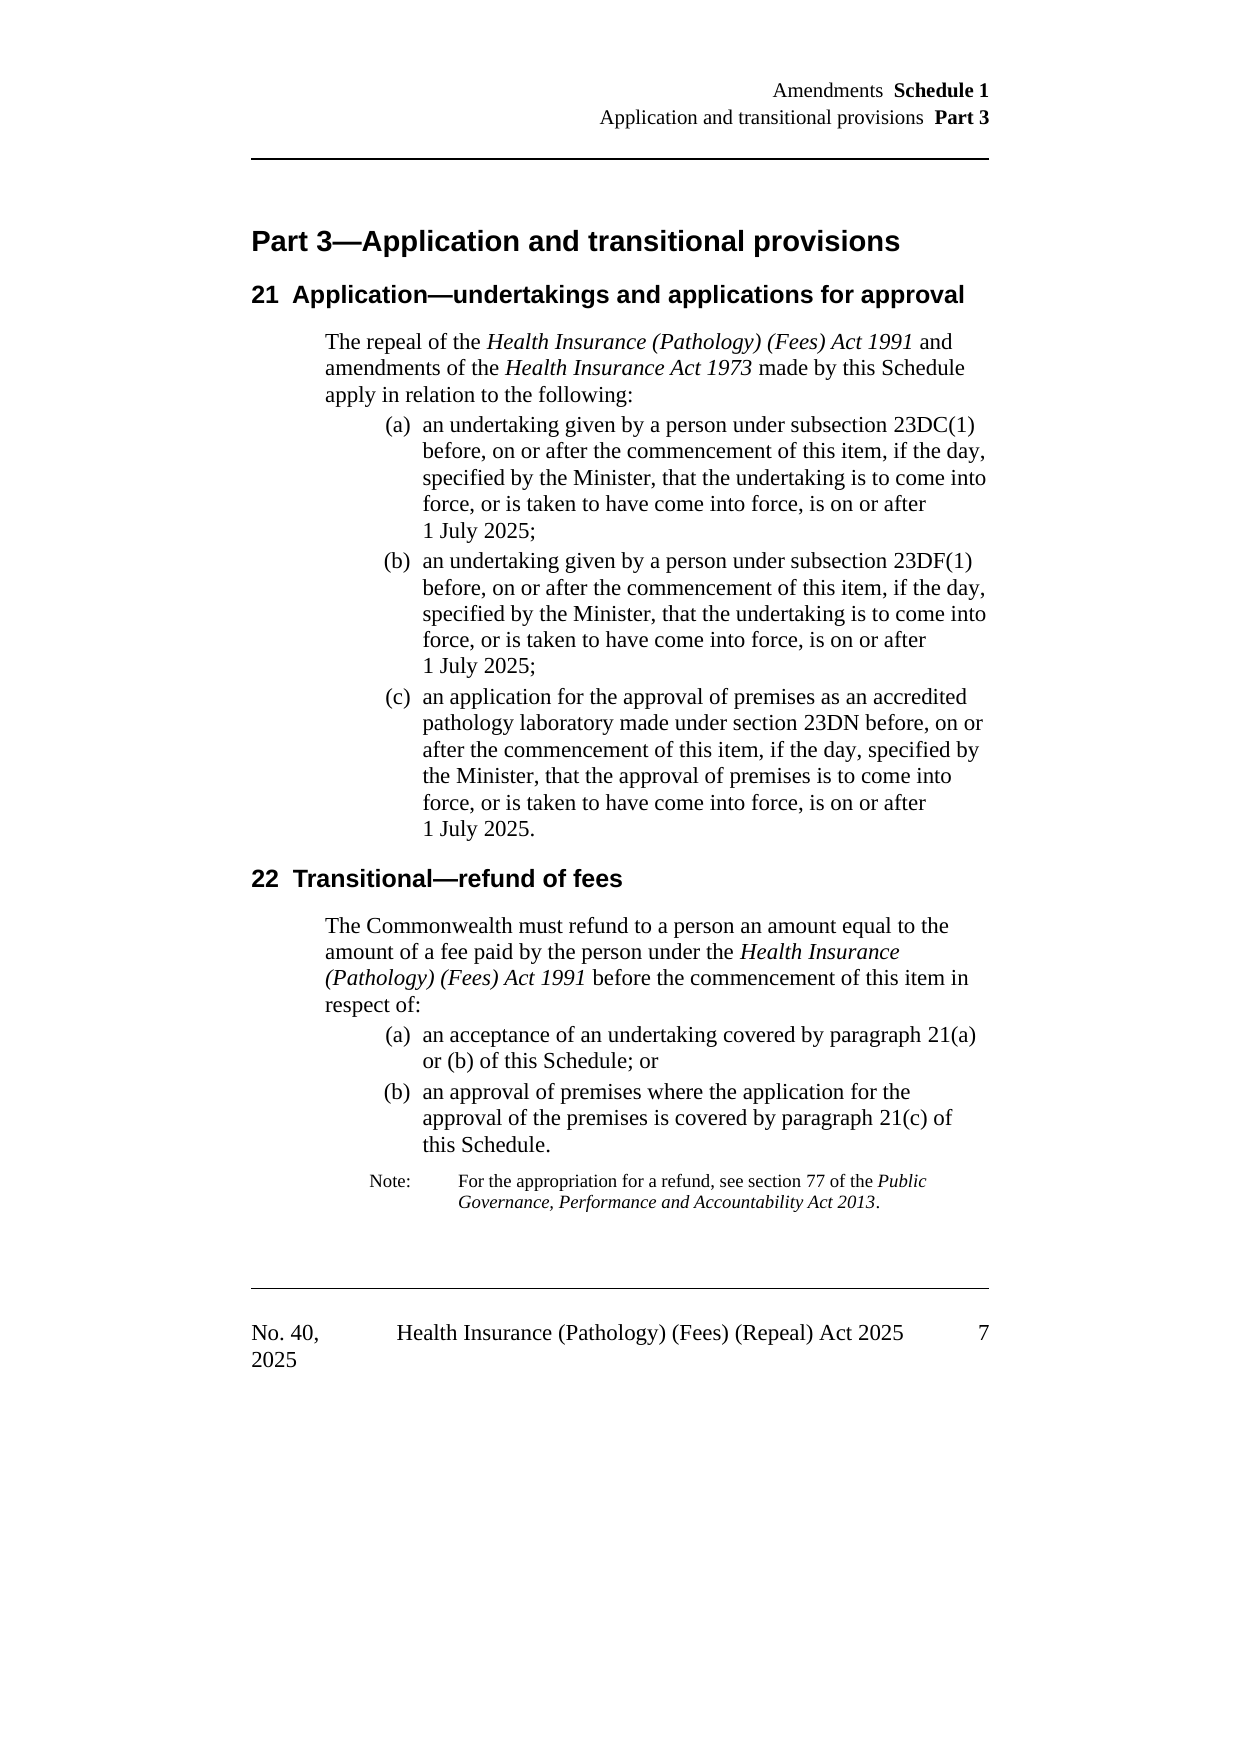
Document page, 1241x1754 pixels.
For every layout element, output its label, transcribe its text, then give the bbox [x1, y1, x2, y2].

text 21 Application—undertakings and applications for approval [251, 281, 989, 309]
text Part 3—Application and transitional provisions [251, 224, 989, 258]
text (c) an application for the approval of premises as an accredited pathology laboratory made under section 23DN before, on or after the commencement of this item, if the day, specified by the Minister, that the approval of premises is to come into force, or is taken to have come into force, is on or after 1 July 2025. [251, 683, 989, 841]
text (a) an undertaking given by a person under subsection 23DC(1) before, on or after the commencement of this item, if the day, specified by the Minister, that the undertaking is to come into force, or is taken to have come into force, is on or after 1 July 2025; [251, 411, 989, 543]
text The repeal of the Health Insurance (Pathology) (Fees) Act 1991 and amendments of the Health Insurance Act 1973 made by this Schedule apply in relation to the following: [251, 328, 989, 407]
text (b) an approval of premises where the application for the approval of the premises is covered by paragraph 21(c) of this Schedule. [251, 1078, 989, 1157]
text Note: For the appropriation for a refund, see section 77 of the Public Governance, Performance and Accountability Act 2013. [369, 1170, 989, 1213]
text The Commonwealth must refund to a person an amount equal to the amount of a fee paid by the person under the Health Insurance (Pathology) (Fees) Act 1991 before the commencement of this item in respect of: [251, 912, 989, 1017]
text (a) an acceptance of an undertaking covered by paragraph 21(a) or (b) of this Schedule; or [251, 1021, 989, 1074]
text (b) an undertaking given by a person under subsection 23DF(1) before, on or after the commencement of this item, if the day, specified by the Minister, that the undertaking is to come into force, or is taken to have come into force, is on or after 1 July 2025; [251, 547, 989, 679]
text 22 Transitional—refund of fees [251, 864, 989, 893]
